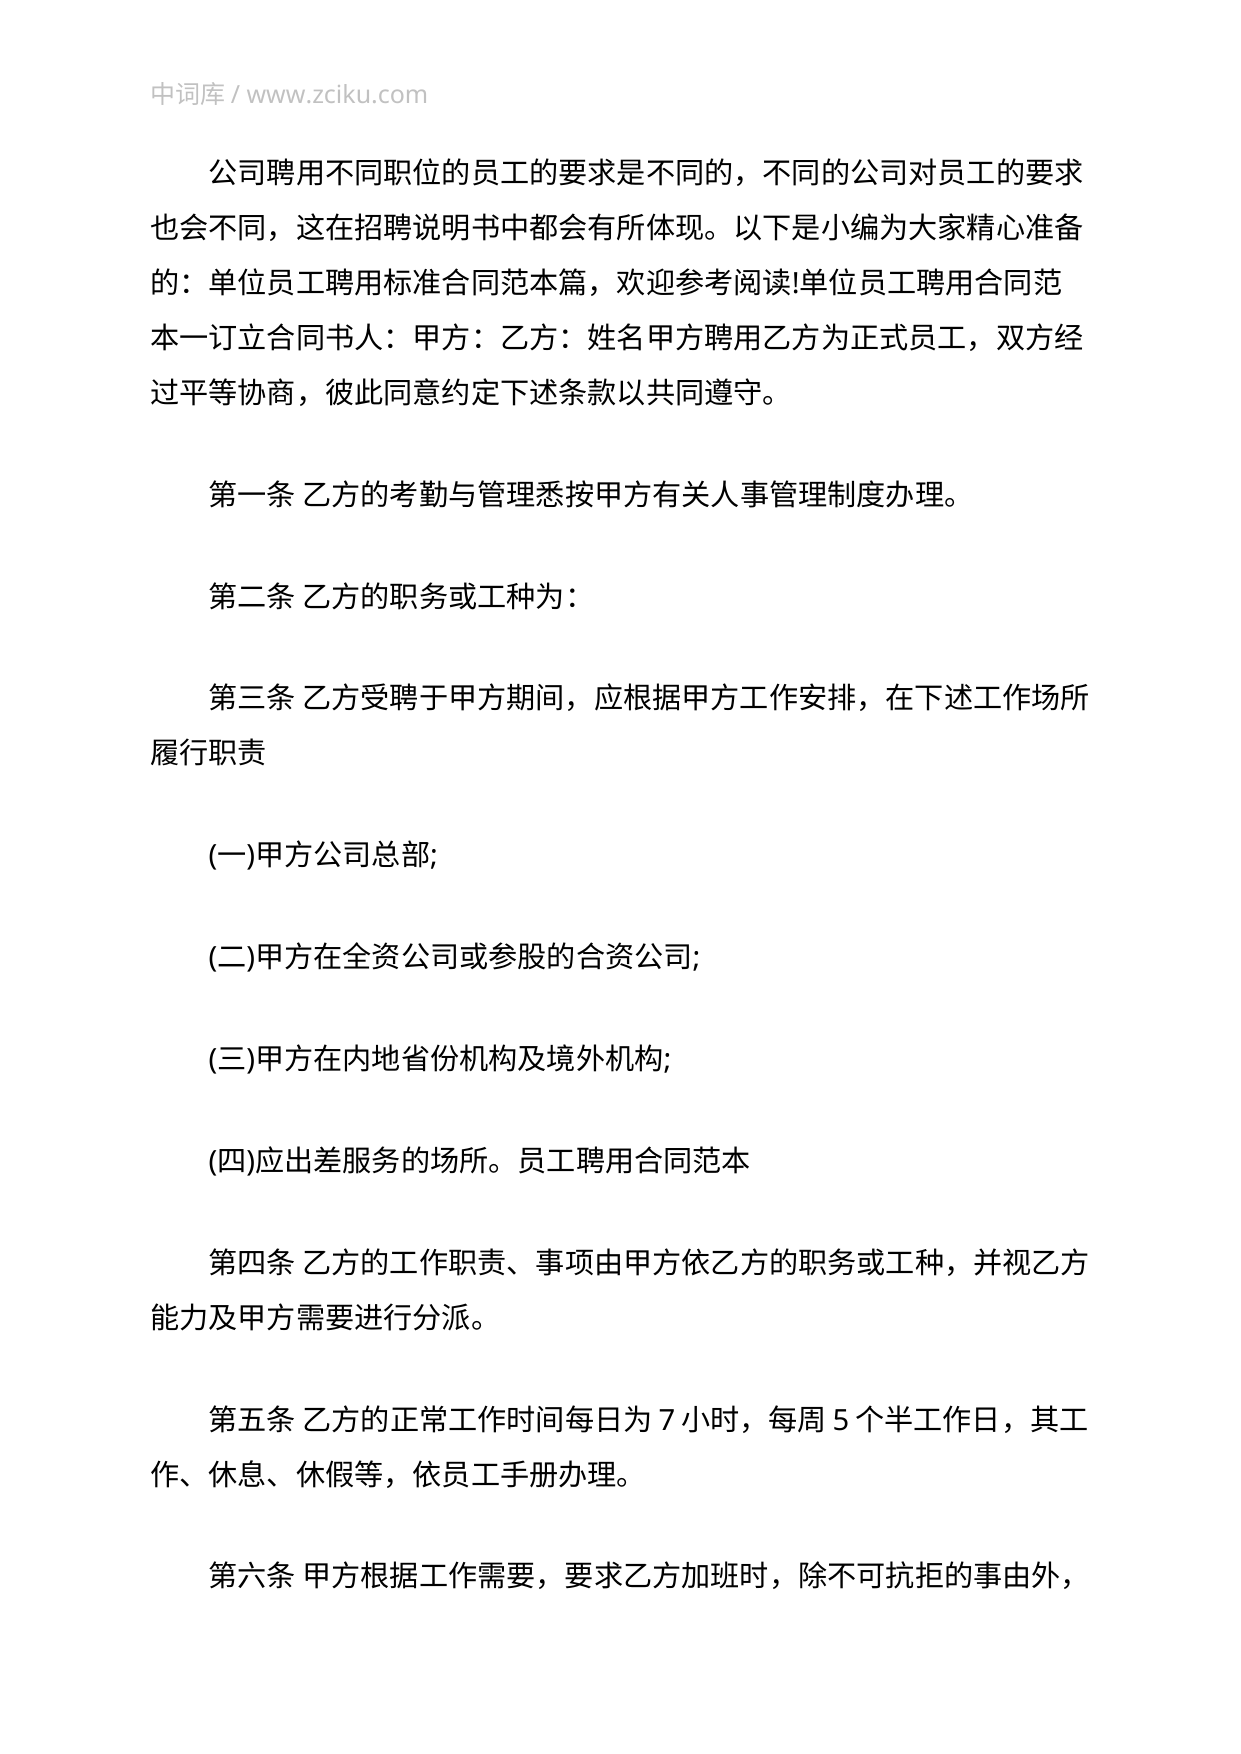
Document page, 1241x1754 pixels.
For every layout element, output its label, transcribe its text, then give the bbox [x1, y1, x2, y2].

text 第四条 乙方的工作职责、事项由甲方依乙方的职务或工种，并视乙方能力及甲方需要进行分派。 [150, 1239, 1090, 1337]
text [150, 1553, 1090, 1595]
text 第五条 乙方的正常工作时间每日为7小时，每周5个半工作日，其工作、休息、休假等，依员工手册办理。 [150, 1396, 1090, 1493]
text (三)甲方在内地省份机构及境外机构; [150, 1036, 1090, 1078]
text 第一条 乙方的考勤与管理悉按甲方有关人事管理制度办理。 [150, 471, 1090, 514]
text (一)甲方公司总部; [150, 832, 1090, 874]
text 公司聘用不同职位的员工的要求是不同的，不同的公司对员工的要求也会不同，这在招聘说明书中都会有所体现。以下是小编为大家精心准备的：单位员工聘用标准合同范本篇，欢迎参考阅读!单位员工聘用合同范本一订立合同书人：甲方：乙方：姓名甲方聘用乙方为正式员工，双方经过平等协商，彼此同意约定下述条款以共同遵守。 [150, 150, 1090, 412]
text 第二条 乙方的职务或工种为： [150, 573, 1090, 616]
text (四)应出差服务的场所。员工聘用合同范本 [150, 1138, 1090, 1180]
text 第三条 乙方受聘于甲方期间，应根据甲方工作安排，在下述工作场所履行职责 [150, 675, 1090, 772]
text (二)甲方在全资公司或参股的合资公司; [150, 934, 1090, 976]
